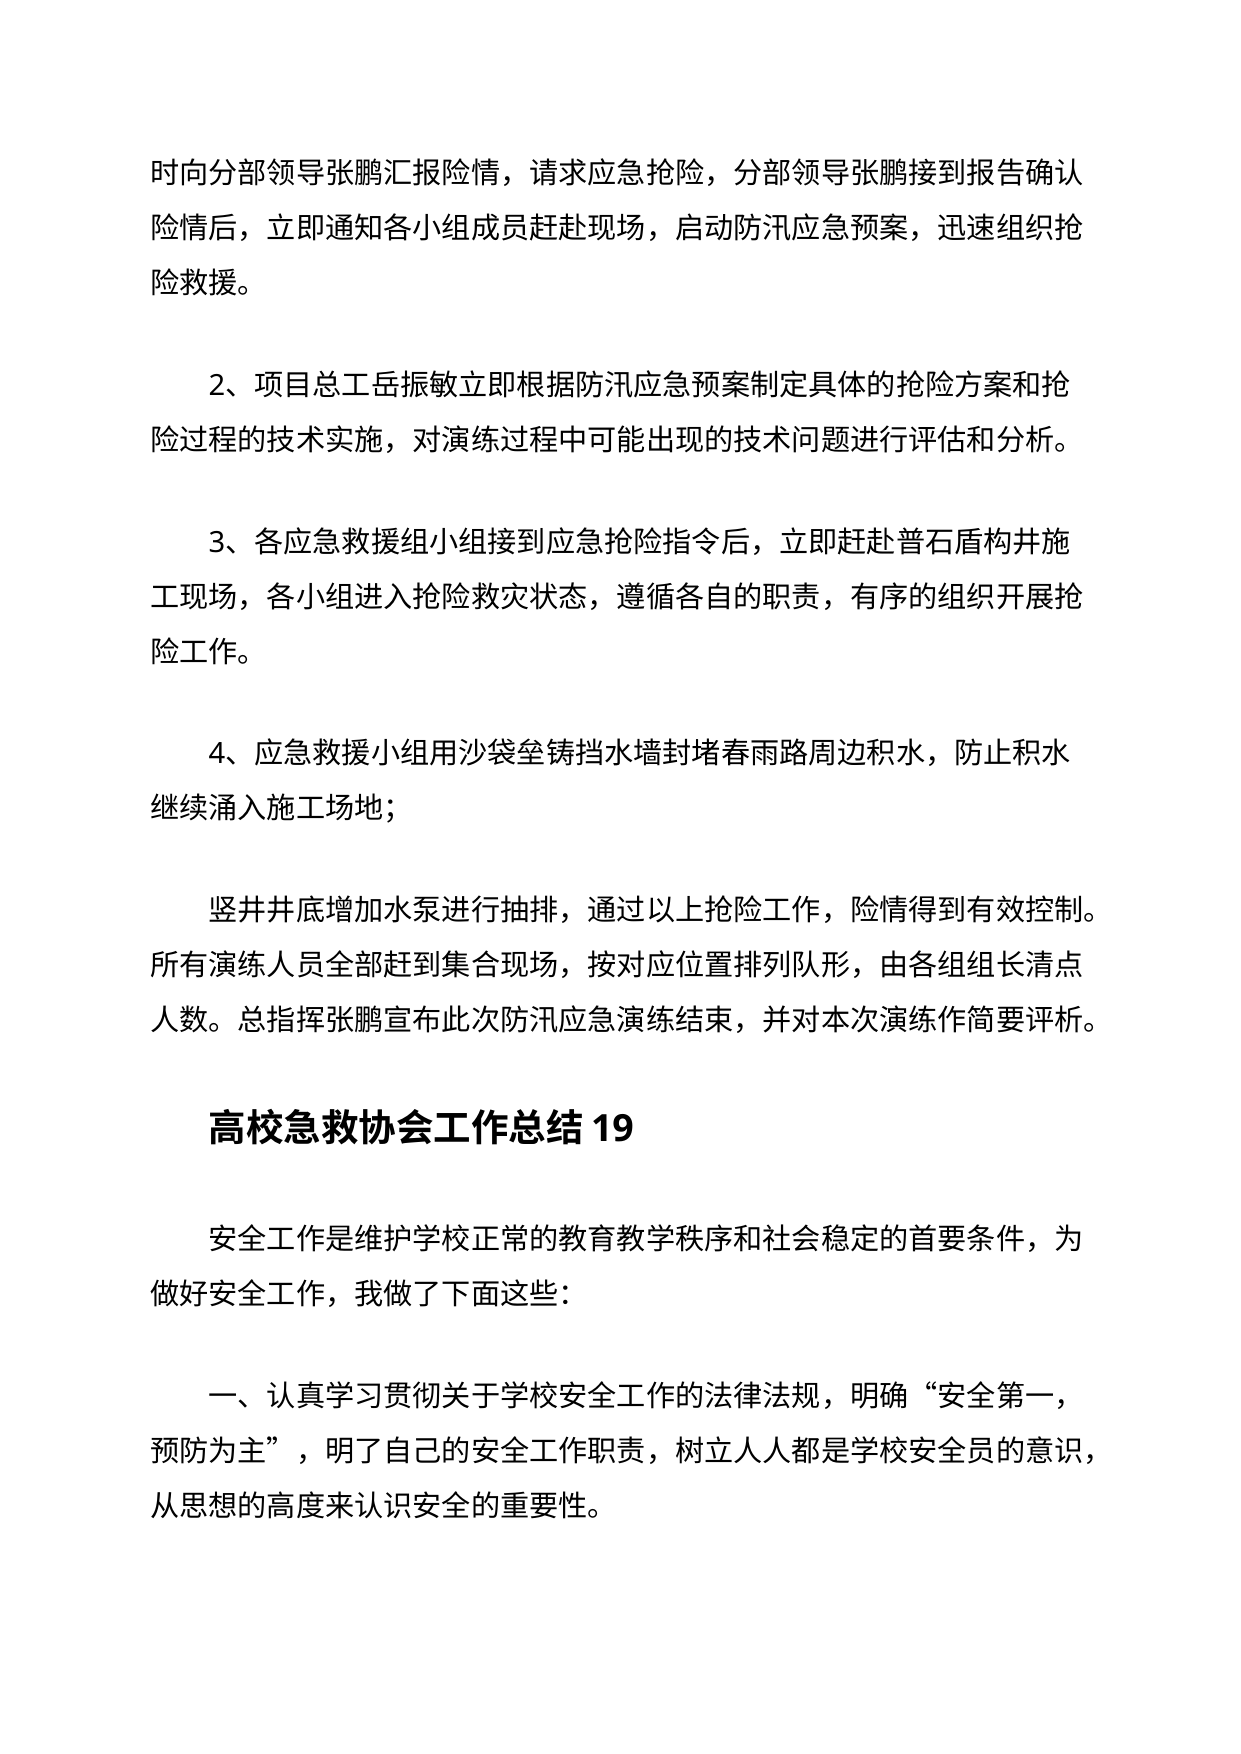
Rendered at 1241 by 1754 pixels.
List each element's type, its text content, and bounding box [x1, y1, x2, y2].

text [150, 150, 1090, 302]
text 竖井井底增加水泵进行抽排，通过以上抢险工作，险情得到有效控制。所有演练人员全部赶到集合现场，按对应位置排列队形，由各组组长清点人数。总指挥张鹏宣布此次防汛应急演练结束，并对本次演练作简要评析。 [150, 887, 1090, 1039]
text 2、项目总工岳振敏立即根据防汛应急预案制定具体的抢险方案和抢险过程的技术实施，对演练过程中可能出现的技术问题进行评估和分析。 [150, 362, 1090, 459]
text 安全工作是维护学校正常的教育教学秩序和社会稳定的首要条件，为做好安全工作，我做了下面这些： [150, 1216, 1090, 1313]
text 3、各应急救援组小组接到应急抢险指令后，立即赶赴普石盾构井施工现场，各小组进入抢险救灾状态，遵循各自的职责，有序的组织开展抢险工作。 [150, 518, 1090, 671]
text 4、应急救援小组用沙袋垒铸挡水墙封堵春雨路周边积水，防止积水继续涌入施工场地； [150, 730, 1090, 827]
text 一、认真学习贯彻关于学校安全工作的法律法规，明确“安全第一，预防为主”，明了自己的安全工作职责，树立人人都是学校安全员的意识，从思想的高度来认识安全的重要性。 [150, 1373, 1090, 1525]
text 高校急救协会工作总结19 [150, 1098, 1090, 1153]
